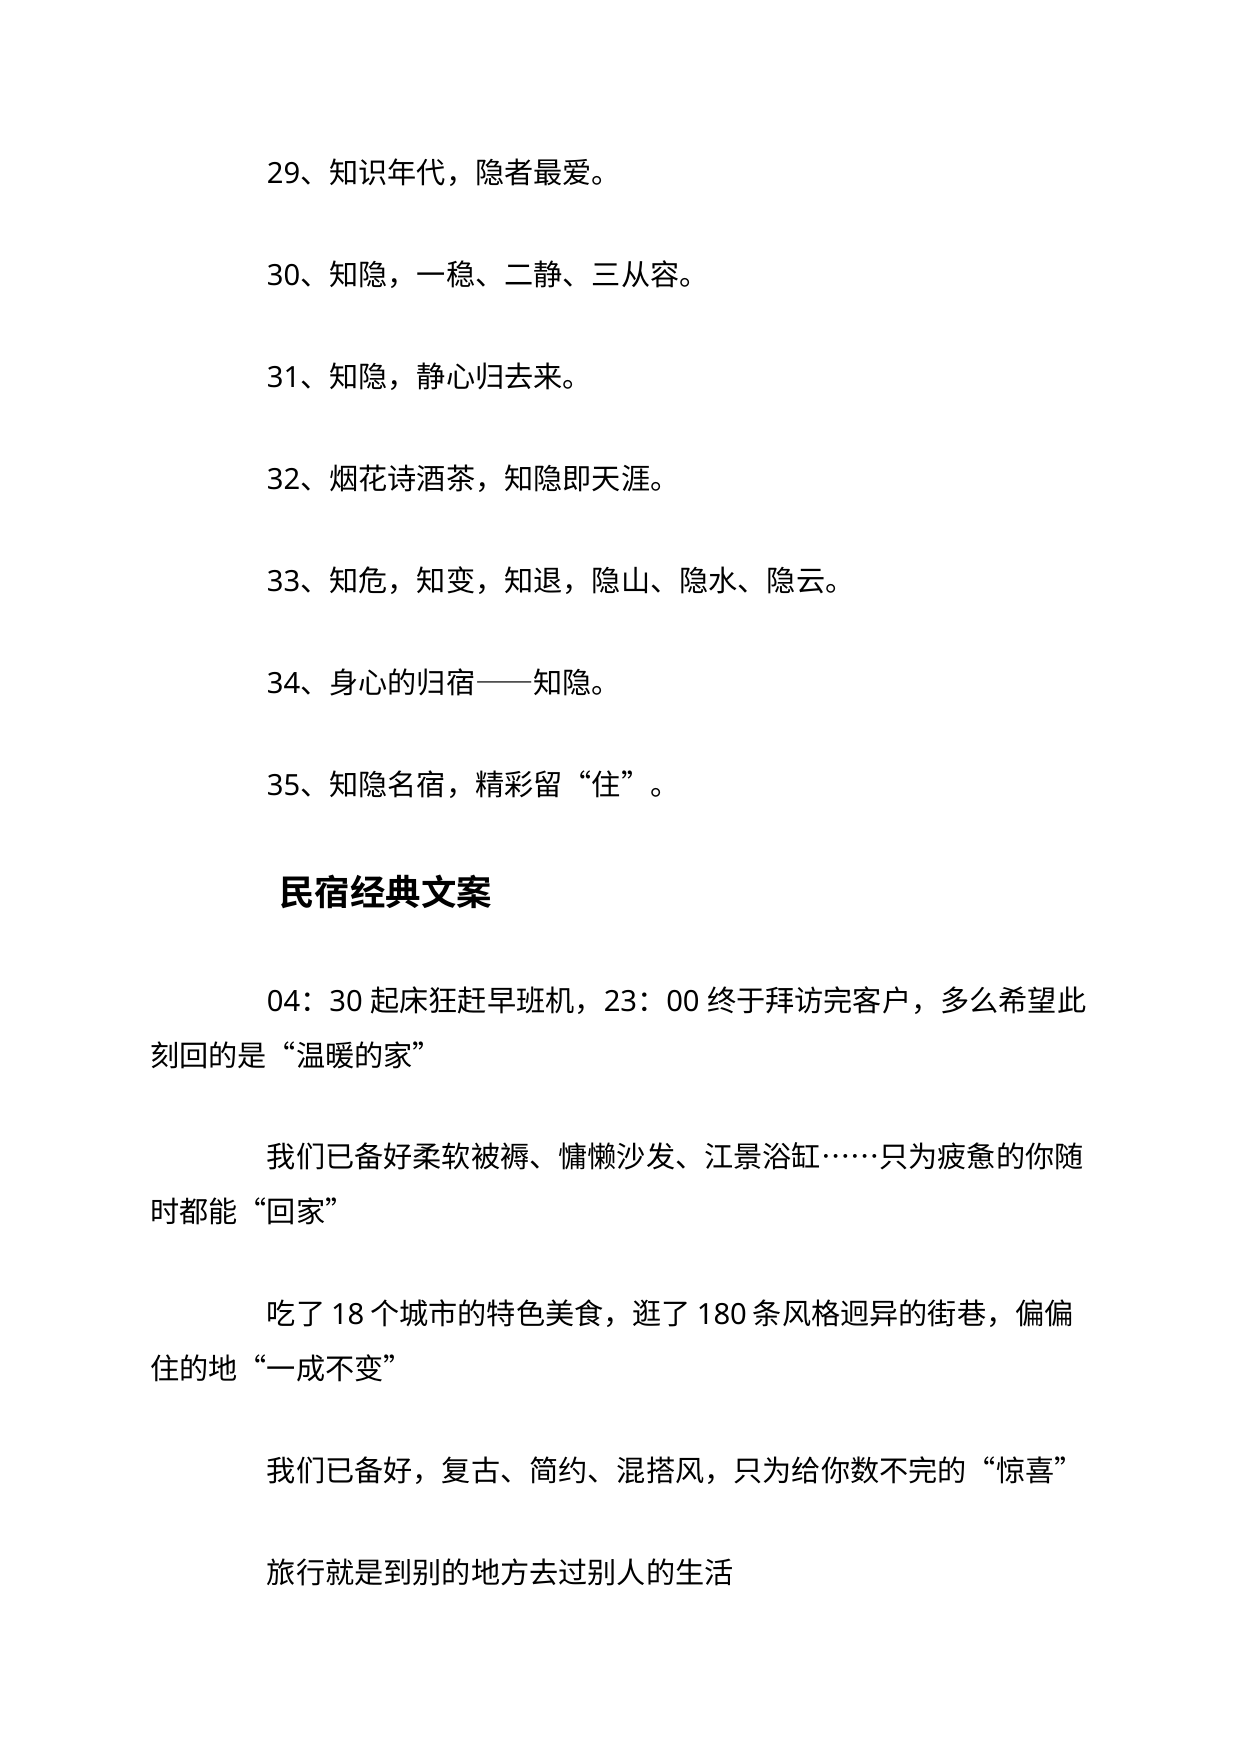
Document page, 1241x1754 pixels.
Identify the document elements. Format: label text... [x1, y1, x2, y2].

text 29、知识年代，隐者最爱。 [150, 150, 1090, 192]
text 33、知危，知变，知退，隐山、隐水、隐云。 [150, 558, 1090, 600]
text 吃了18个城市的特色美食，逛了180条风格迥异的街巷，偏偏住的地“一成不变” [150, 1291, 1090, 1388]
text 我们已备好柔软被褥、慵懒沙发、江景浴缸……只为疲惫的你随时都能“回家” [150, 1134, 1090, 1231]
text 32、烟花诗酒茶，知隐即天涯。 [150, 456, 1090, 498]
text 04：30 起床狂赶早班机，23：00 终于拜访完客户，多么希望此刻回的是“温暖的家” [150, 977, 1090, 1074]
text 民宿经典文案 [150, 864, 1090, 915]
text 我们已备好，复古、简约、混搭风，只为给你数不完的“惊喜” [150, 1447, 1090, 1490]
text 31、知隐，静心归去来。 [150, 354, 1090, 396]
text 35、知隐名宿，精彩留“住”。 [150, 762, 1090, 804]
text 旅行就是到别的地方去过别人的生活 [150, 1549, 1090, 1592]
text 30、知隐，一稳、二静、三从容。 [150, 252, 1090, 294]
text 34、身心的归宿——知隐。 [150, 660, 1090, 702]
